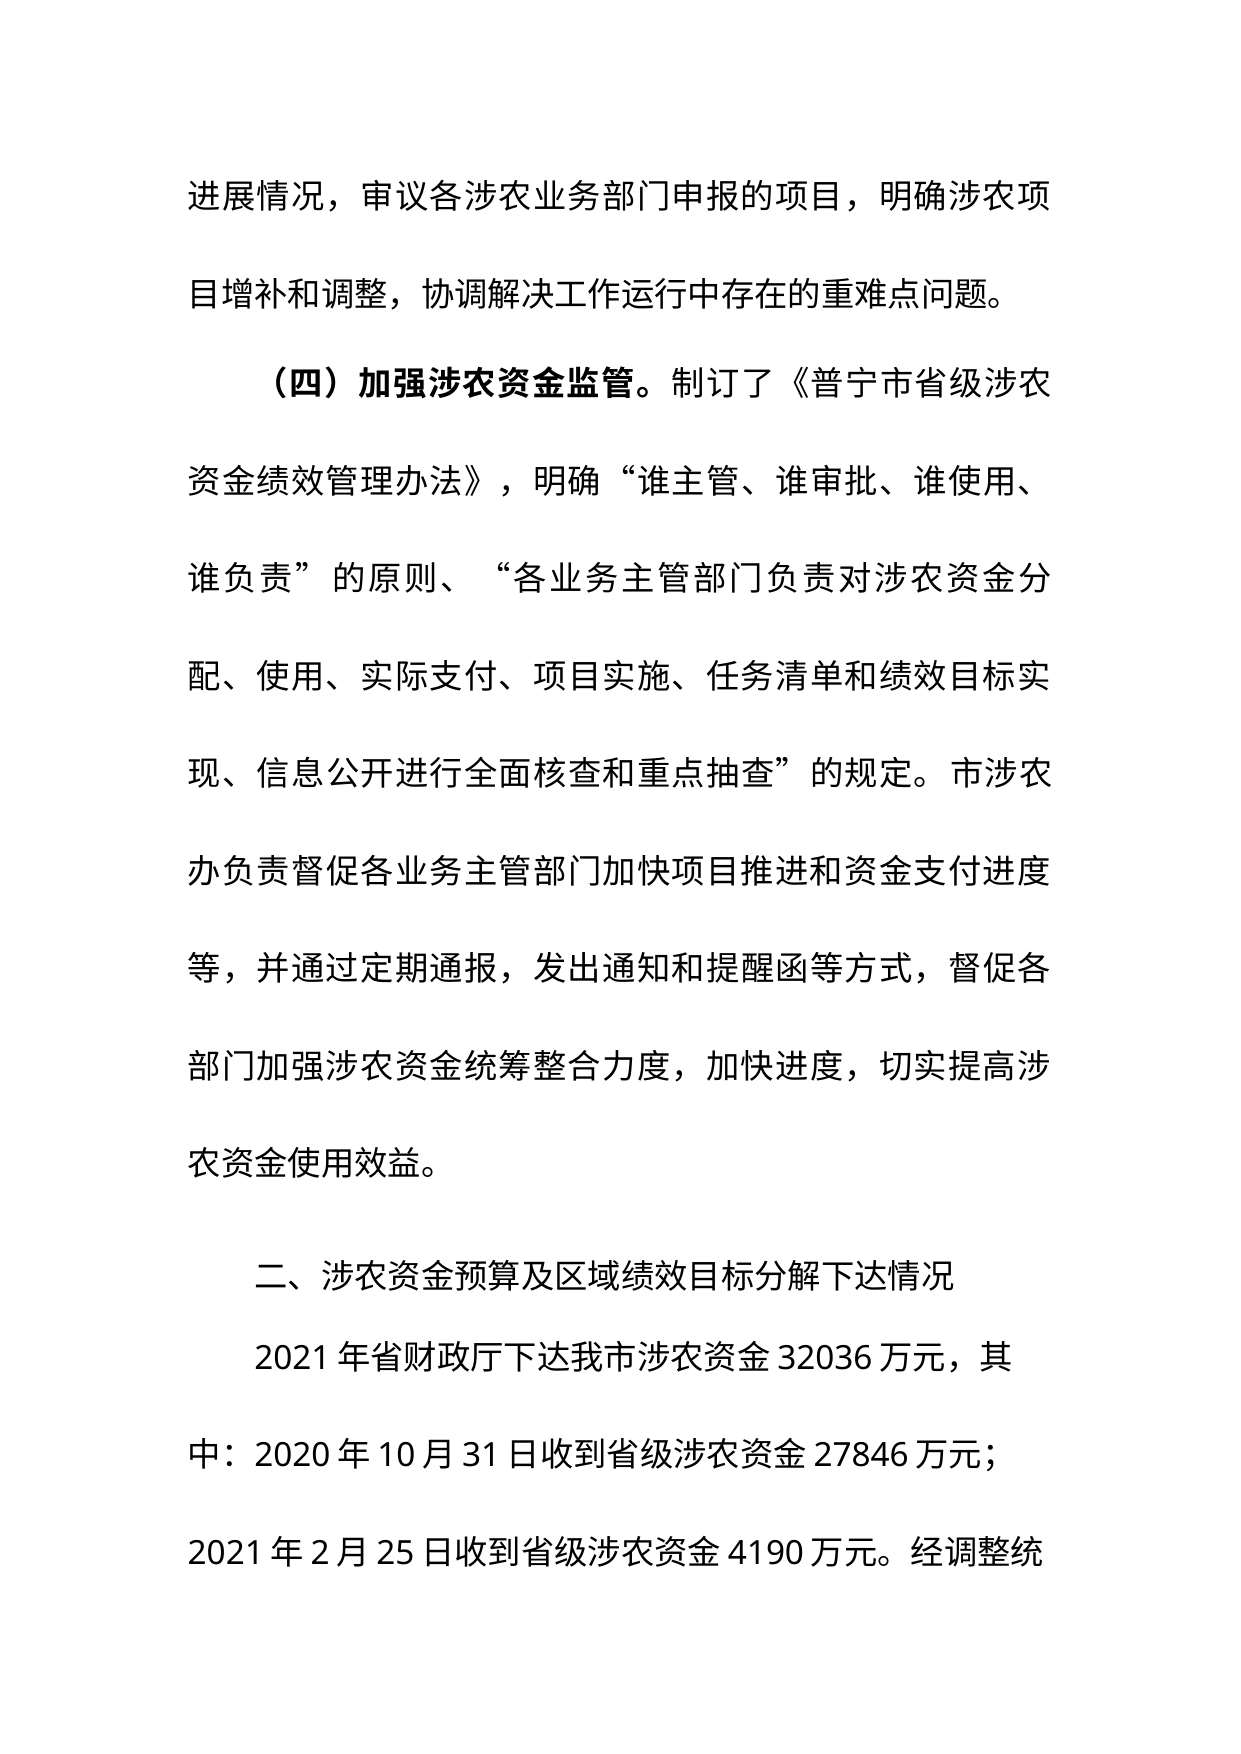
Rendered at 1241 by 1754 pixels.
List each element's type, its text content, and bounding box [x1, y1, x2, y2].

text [187, 162, 1053, 324]
text （四）加强涉农资金监管。制订了《普宁市省级涉农资金绩效管理办法》，明确“谁主管、谁审批、谁使用、谁负责”的原则、“各业务主管部门负责对涉农资金分配、使用、实际支付、项目实施、任务清单和绩效目标实现、信息公开进行全面核查和重点抽查”的规定。市涉农办负责督促各业务主管部门加快项目推进和资金支付进度等，并通过定期通报，发出通知和提醒函等方式，督促各部门加强涉农资金统筹整合力度，加快进度，切实提高涉农资金使用效益。 [187, 348, 1053, 1193]
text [187, 1322, 1053, 1582]
text 二、涉农资金预算及区域绩效目标分解下达情况 [187, 1250, 1053, 1298]
